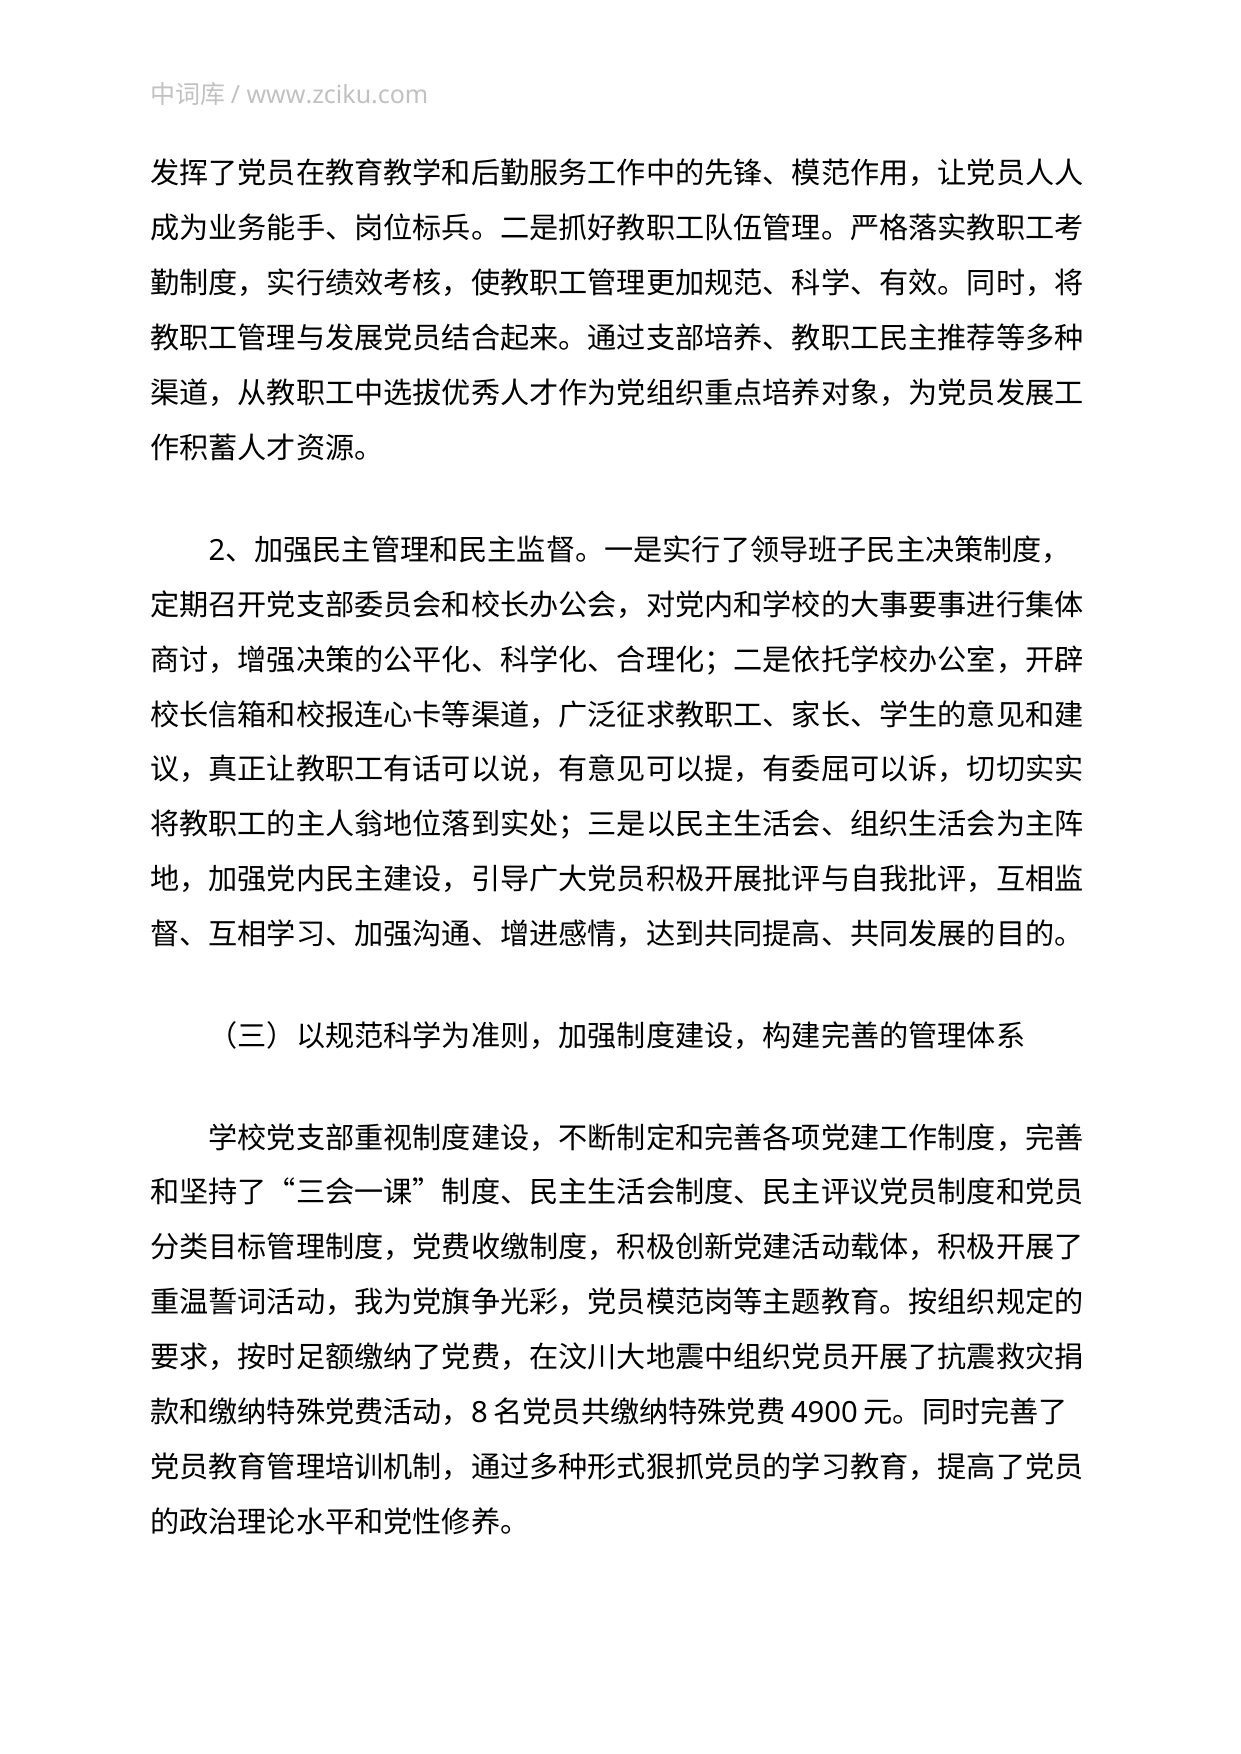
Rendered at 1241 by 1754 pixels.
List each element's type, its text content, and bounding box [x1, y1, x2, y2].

text （三）以规范科学为准则，加强制度建设，构建完善的管理体系 [150, 1012, 1090, 1055]
text 2、加强民主管理和民主监督。一是实行了领导班子民主决策制度，定期召开党支部委员会和校长办公会，对党内和学校的大事要事进行集体商讨，增强决策的公平化、科学化、合理化；二是依托学校办公室，开辟校长信箱和校报连心卡等渠道，广泛征求教职工、家长、学生的意见和建议，真正让教职工有话可以说，有意见可以提，有委屈可以诉，切切实实将教职工的主人翁地位落到实处；三是以民主生活会、组织生活会为主阵地，加强党内民主建设，引导广大党员积极开展批评与自我批评，互相监督、互相学习、加强沟通、增进感情，达到共同提高、共同发展的目的。 [150, 526, 1090, 953]
text 学校党支部重视制度建设，不断制定和完善各项党建工作制度，完善和坚持了“三会一课”制度、民主生活会制度、民主评议党员制度和党员分类目标管理制度，党费收缴制度，积极创新党建活动载体，积极开展了重温誓词活动，我为党旗争光彩，党员模范岗等主题教育。按组织规定的要求，按时足额缴纳了党费，在汶川大地震中组织党员开展了抗震救灾捐款和缴纳特殊党费活动，8名党员共缴纳特殊党费4900元。同时完善了党员教育管理培训机制，通过多种形式狠抓党员的学习教育，提高了党员的政治理论水平和党性修养。 [150, 1114, 1090, 1541]
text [150, 150, 1090, 467]
